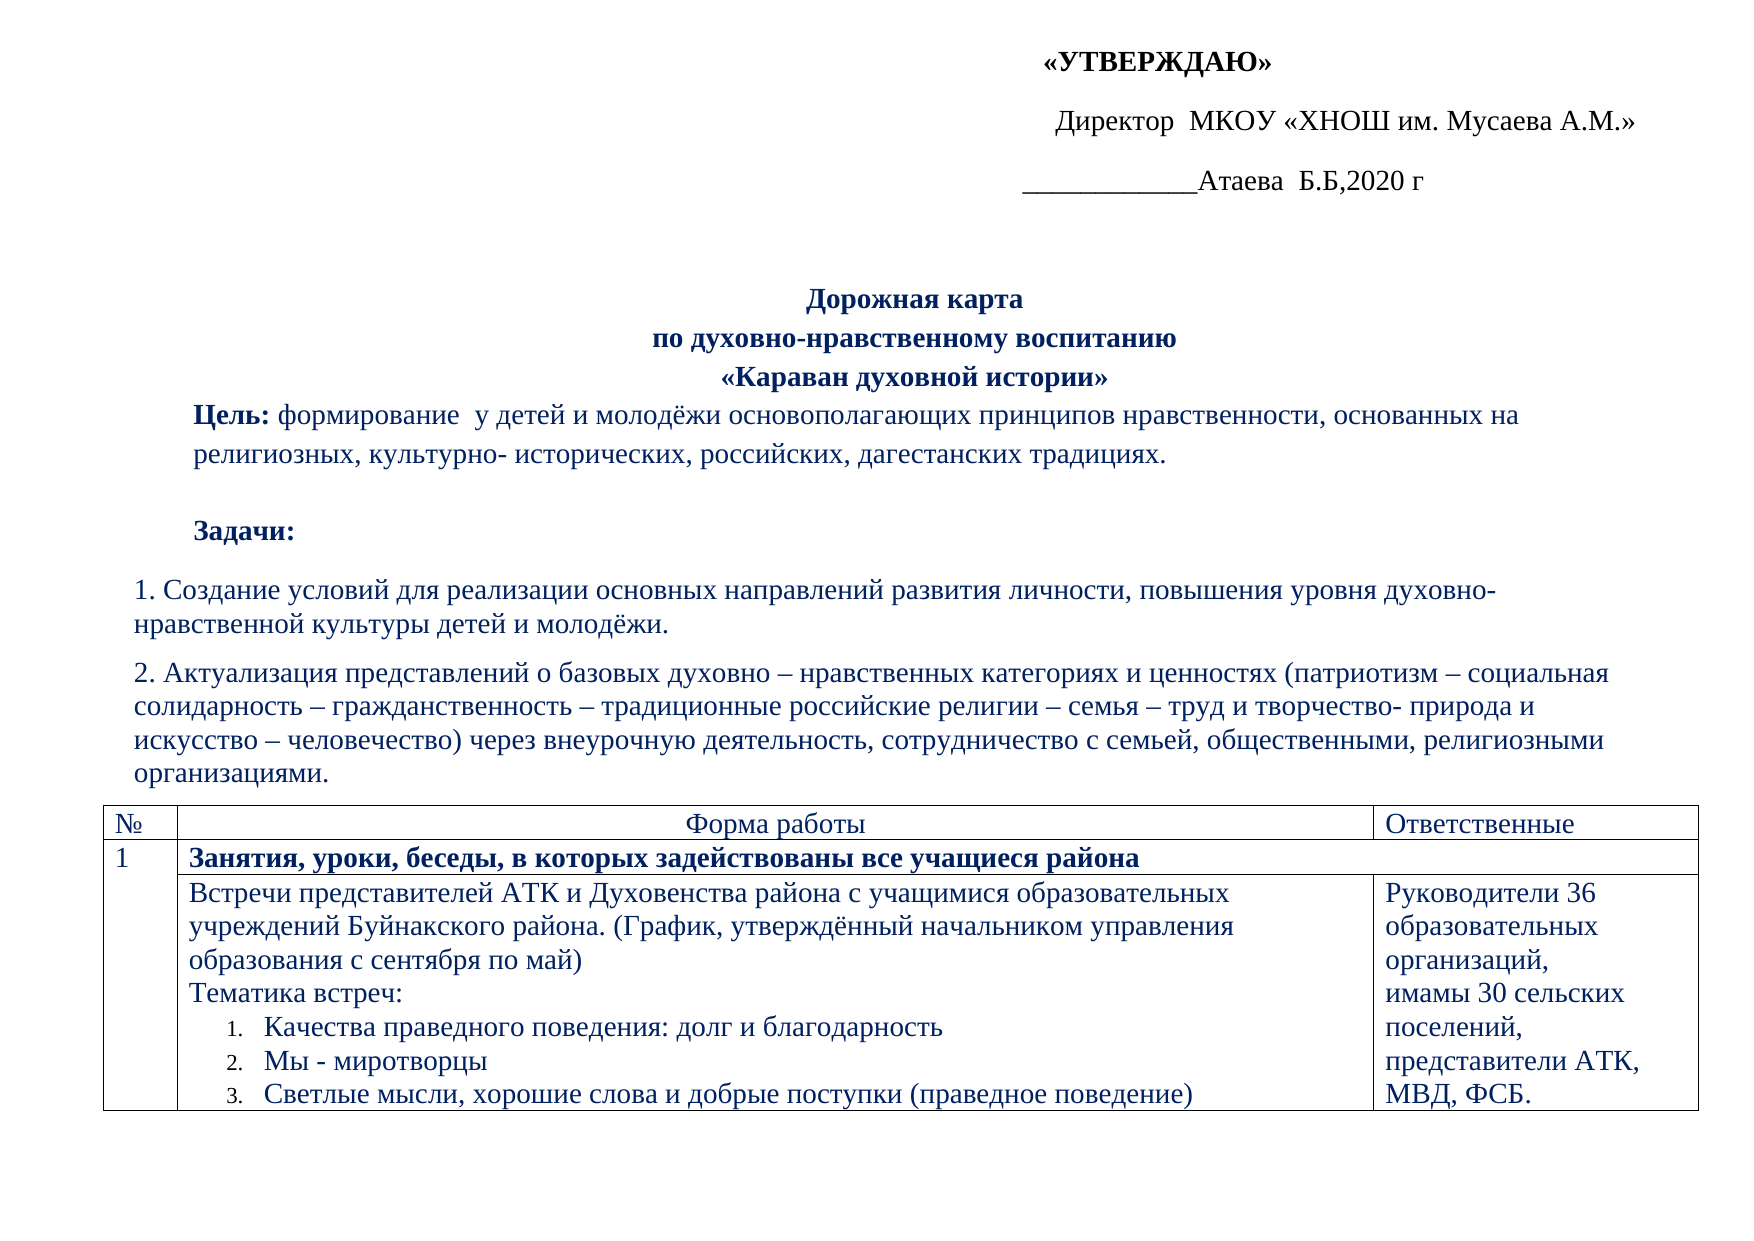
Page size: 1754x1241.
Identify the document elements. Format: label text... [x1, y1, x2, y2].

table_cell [1374, 875, 1698, 1110]
table_header № [104, 806, 177, 839]
text ____________Атаева Б.Б,2020 г [118, 163, 1636, 196]
list Задачи: [193, 513, 1636, 546]
text «УТВЕРЖДАЮ» [118, 44, 1636, 78]
table_header Форма работы [178, 806, 1373, 839]
list «Караван духовной истории» [193, 359, 1636, 392]
text 1. Создание условий для реализации основных направлений развития личности, повышения уровня духовно-нравственной культуры детей и молодёжи. [134, 572, 1620, 639]
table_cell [178, 875, 1373, 1110]
text 2. Актуализация представлений о базовых духовно – нравственных категориях и ценностях (патриотизм – социальная солидарность – гражданственность – традиционные российские религии – семья – труд и творчество- природа и искусство – человечество) через внеурочную деятельность, сотрудничество с семьей, общественными, религиозными организациями. [134, 655, 1620, 789]
list Цель: формирование у детей и молодёжи основополагающих принципов нравственности, основанных на религиозных, культурно- исторических, российских, дагестанских традициях. [193, 397, 1636, 469]
list по духовно-нравственному воспитанию [193, 320, 1636, 354]
table_header Ответственные [1374, 806, 1698, 839]
table_cell 1 [104, 840, 177, 1110]
table_cell Занятия, уроки, беседы, в которых задействованы все учащиеся района [178, 840, 1698, 874]
text Директор МКОУ «ХНОШ им. Мусаева А.М.» [118, 103, 1636, 137]
list Дорожная карта [193, 282, 1636, 315]
